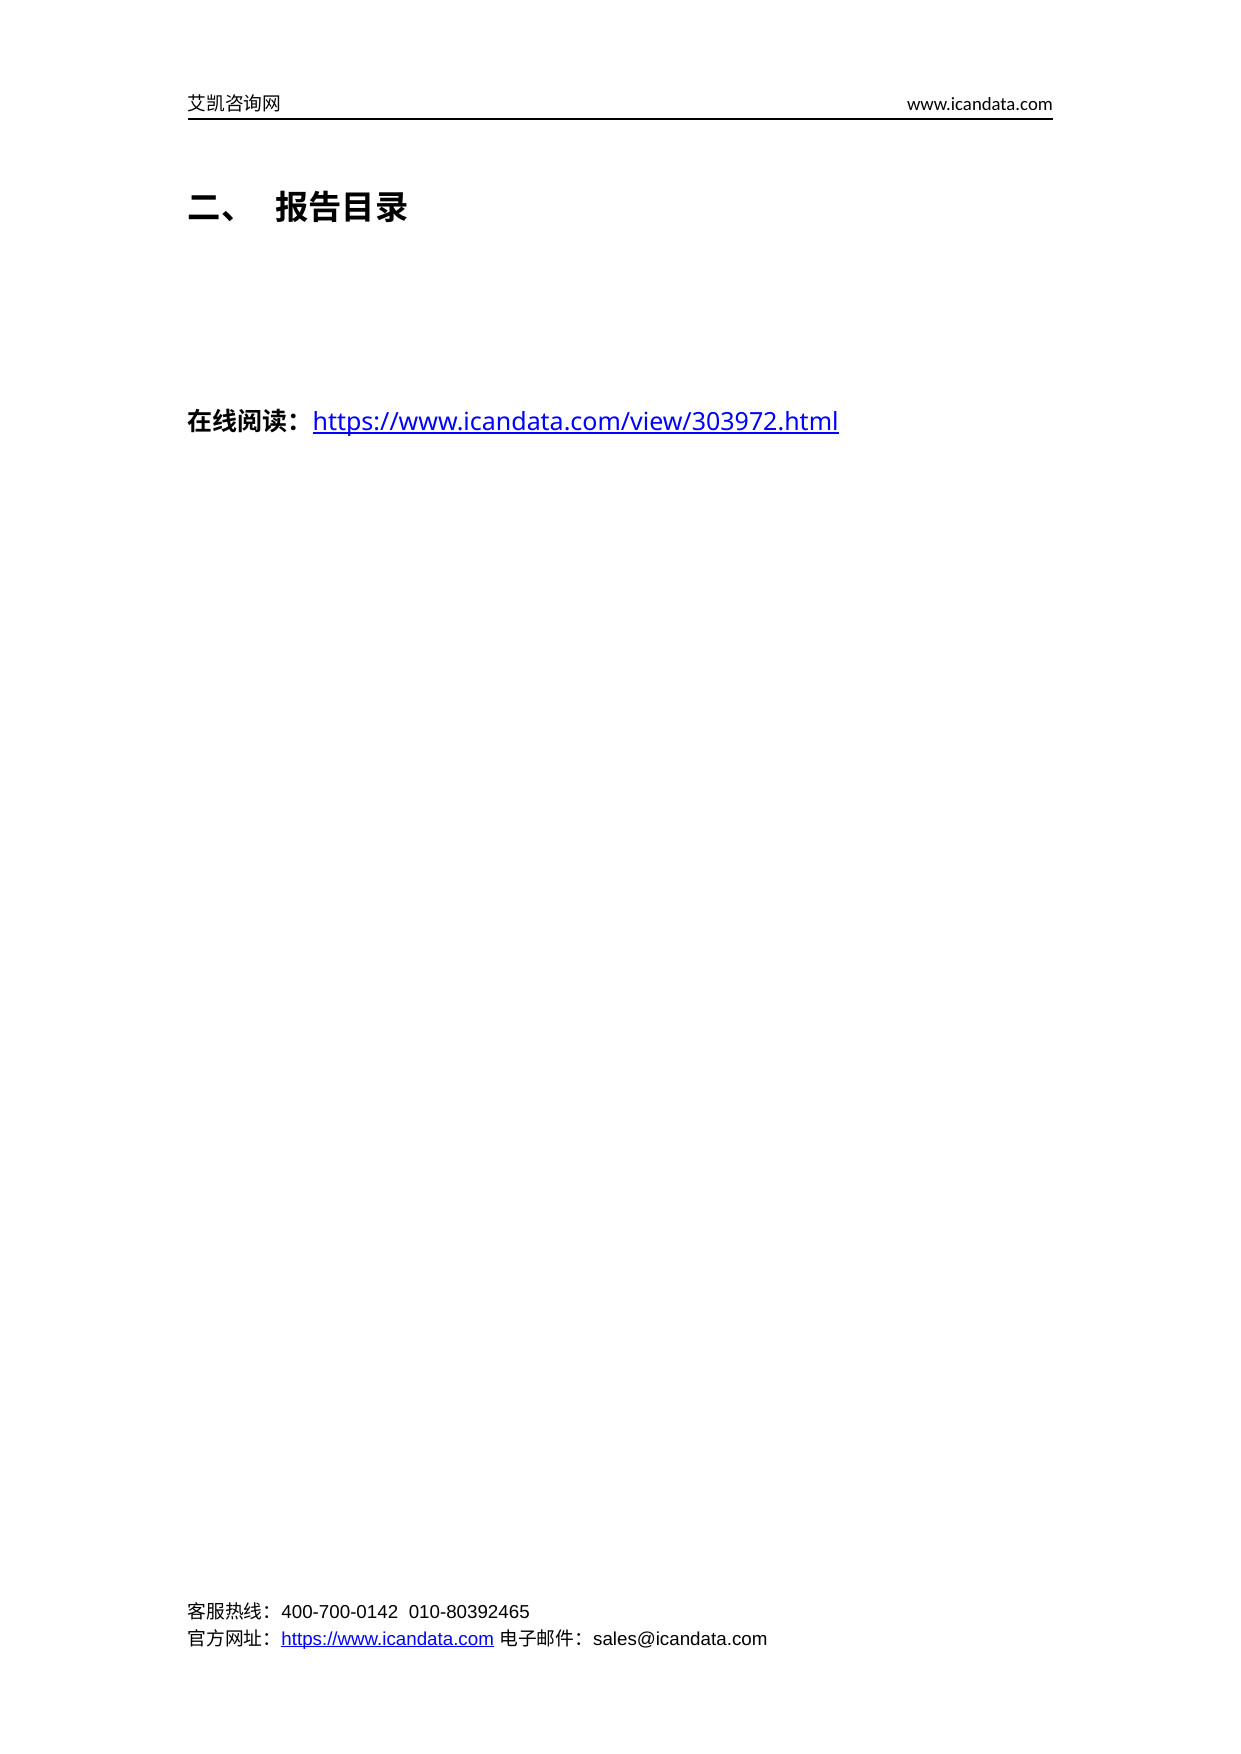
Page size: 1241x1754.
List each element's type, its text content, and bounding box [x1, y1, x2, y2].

subtitle 报告目录 [187, 172, 1053, 237]
text 在线阅读：https://www.icandata.com/view/303972.html [187, 387, 1053, 452]
